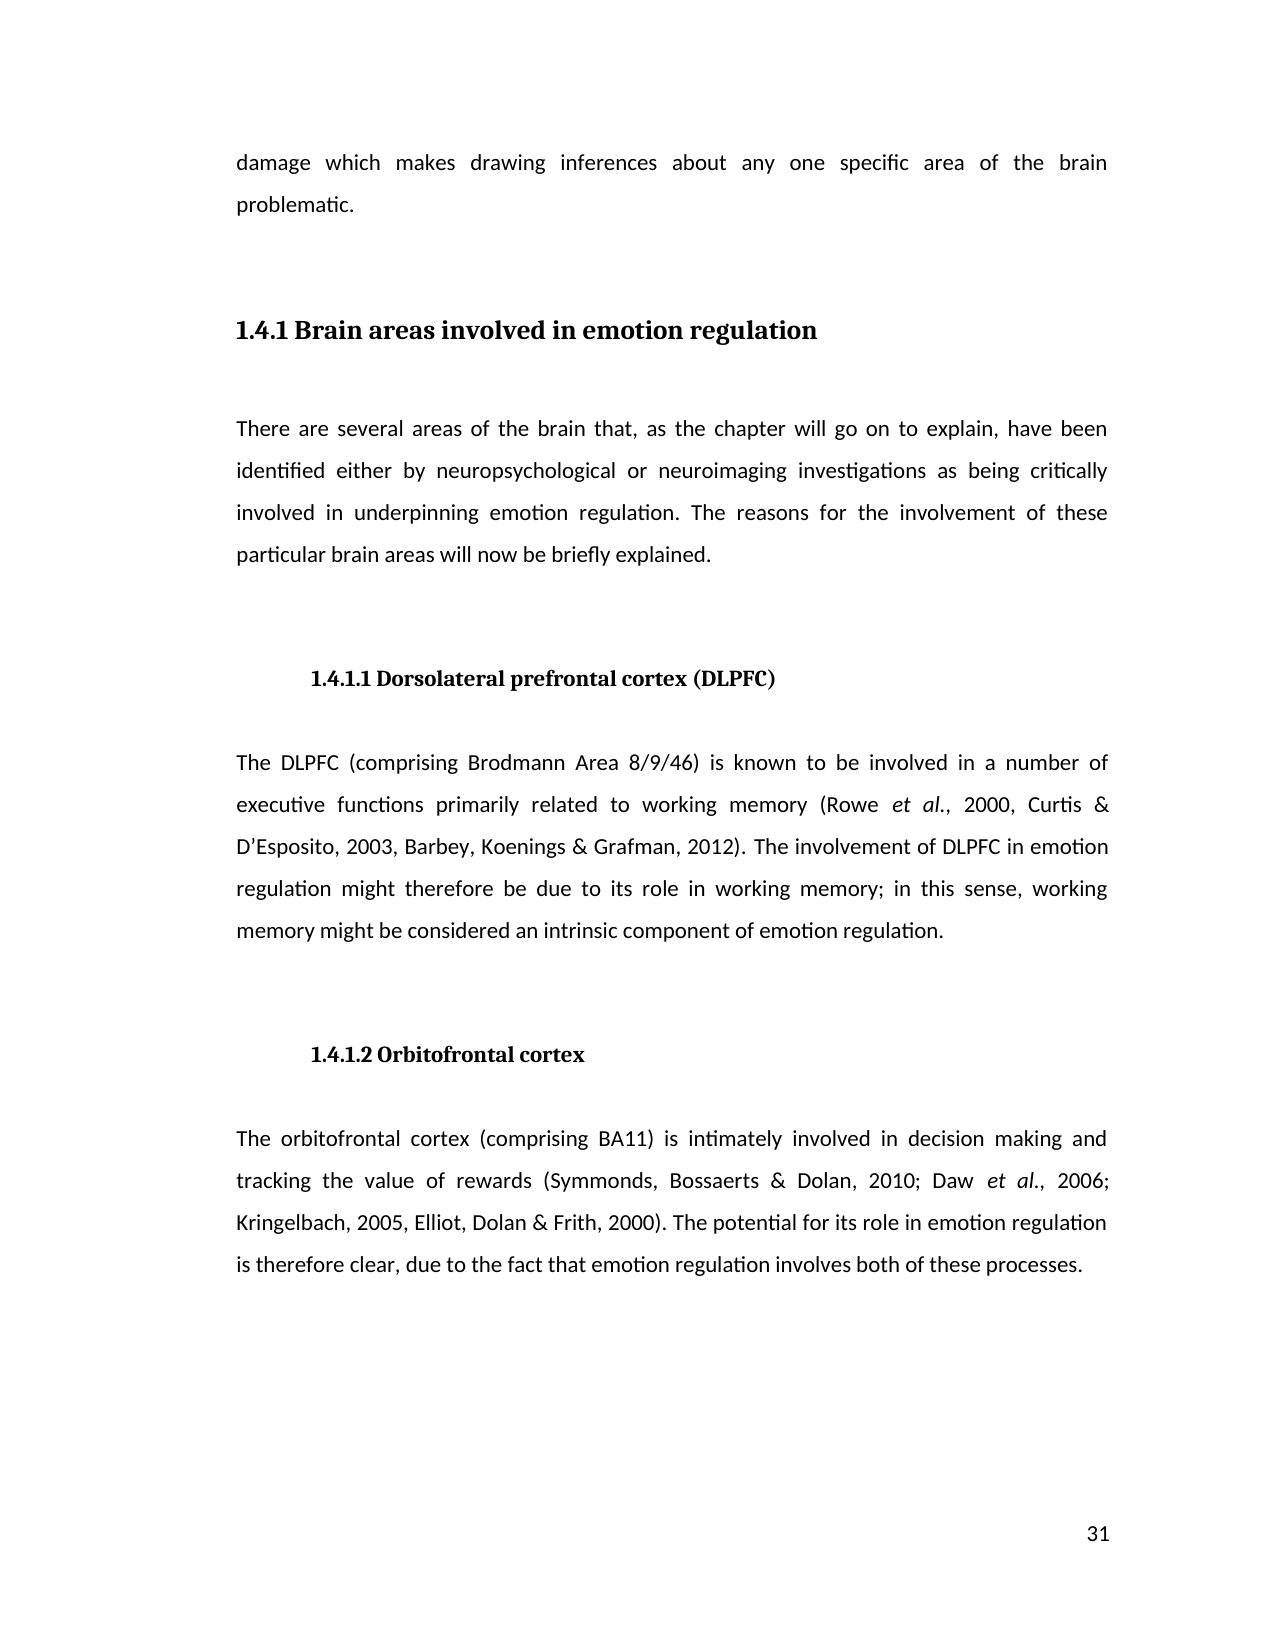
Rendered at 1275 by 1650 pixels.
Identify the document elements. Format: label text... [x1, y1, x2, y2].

subtitle 1.4.1.2 Orbitofrontal cortex [236, 1042, 1109, 1068]
text There are several areas of the brain that, as the chapter will go on to explain, have been identified either by neuropsychological or neuroimaging investigations as being critically involved in underpinning emotion regulation. The reasons for the involvement of these particular brain areas will now be briefly explained. [236, 414, 1109, 568]
text The orbitofrontal cortex (comprising BA11) is intimately involved in decision making and tracking the value of rewards (Symmonds, Bossaerts & Dolan, 2010; Daw et al., 2006; Kringelbach, 2005, Elliot, Dolan & Frith, 2000). The potential for its role in emotion regulation is therefore clear, due to the fact that emotion regulation involves both of these processes. [236, 1124, 1109, 1278]
text The DLPFC (comprising Brodmann Area 8/9/46) is known to be involved in a number of executive functions primarily related to working memory (Rowe et al., 2000, Curtis & D’Esposito, 2003, Barbey, Koenings & Grafman, 2012). The involvement of DLPFC in emotion regulation might therefore be due to its role in working memory; in this sense, working memory might be considered an intrinsic component of emotion regulation. [236, 748, 1109, 944]
subtitle 1.4.1 Brain areas involved in emotion regulation [236, 315, 1109, 346]
subtitle 1.4.1.1 Dorsolateral prefrontal cortex (DLPFC) [236, 665, 1109, 692]
